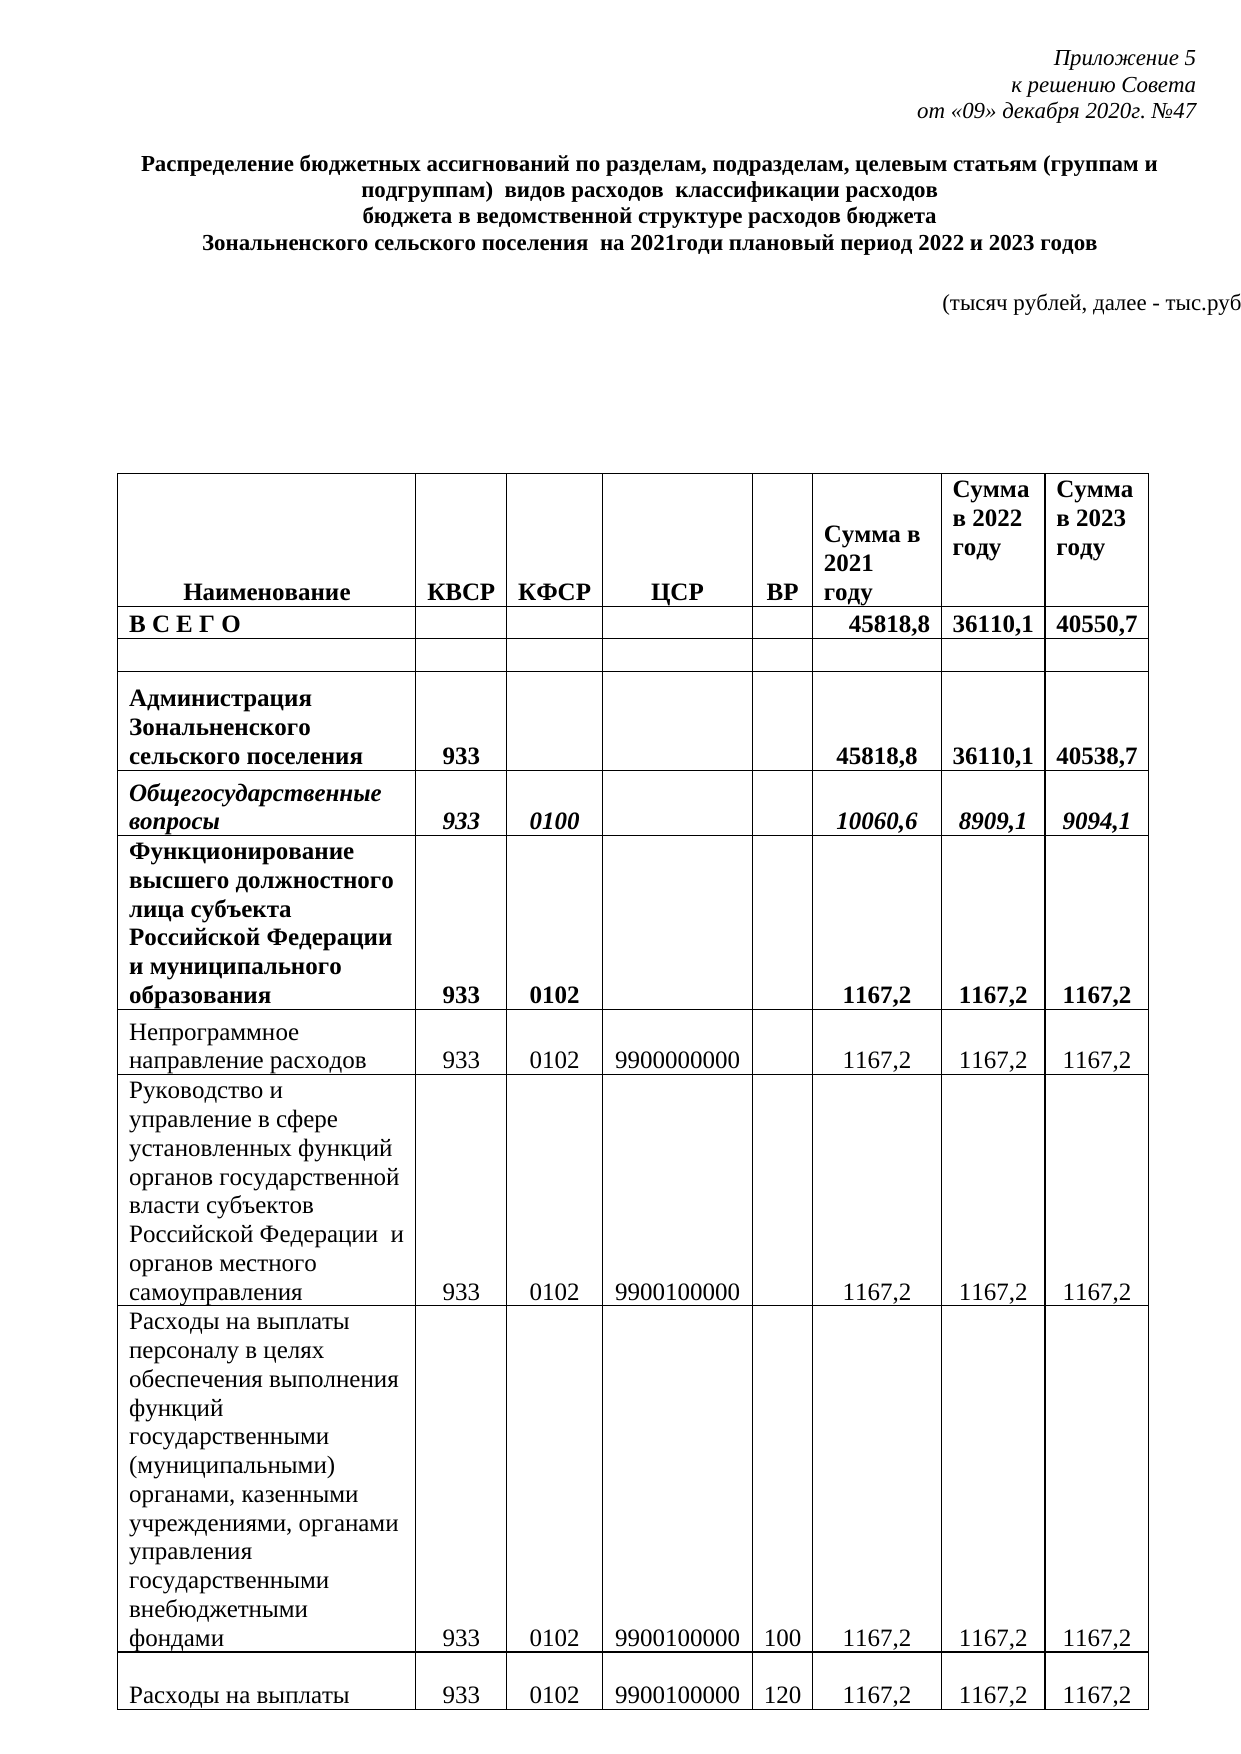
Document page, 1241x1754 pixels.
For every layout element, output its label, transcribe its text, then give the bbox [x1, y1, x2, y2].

table_cell 1167,2 [942, 836, 1044, 1009]
table_cell [507, 672, 602, 769]
table_cell 45818,8 [813, 607, 941, 638]
table_cell 933 [416, 771, 506, 835]
table_cell 40538,7 [1046, 672, 1148, 769]
table_cell 0102 [507, 1075, 602, 1305]
table_cell Расходы на выплаты персоналу в целях обеспечения выполнения функций государственными (муниципальными) органами, казенными учреждениями, органами управления государственными внебюджетными фондами [118, 1306, 415, 1651]
table_cell 120 [753, 1653, 812, 1708]
table_cell 1167,2 [1046, 1653, 1148, 1708]
table_cell [507, 607, 602, 638]
text (тысяч рублей, далее - тыс.руб.) [118, 289, 1240, 315]
text Зональненского сельского поселения на 2021годи плановый период 2022 и 2023 годов [118, 229, 1181, 255]
table_cell 1167,2 [813, 1010, 941, 1074]
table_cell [118, 1653, 415, 1708]
table_cell В С Е Г О [118, 607, 415, 638]
table_cell 0102 [507, 1010, 602, 1074]
table_cell [753, 836, 812, 1009]
table_cell 10060,6 [813, 771, 941, 835]
text бюджета в ведомственной структуре расходов бюджета [118, 202, 1181, 229]
table_cell Непрограммное направление расходов [118, 1010, 415, 1074]
table_cell [118, 639, 415, 671]
table_header ВР [753, 474, 812, 606]
table_header Наименование [118, 474, 415, 606]
text Приложение 5 [118, 44, 1196, 71]
table_cell [603, 672, 752, 769]
table_cell [603, 607, 752, 638]
table_cell 1167,2 [1046, 1075, 1148, 1305]
table_header Сумма в 2021 году [813, 474, 941, 606]
table_cell 1167,2 [1046, 1306, 1148, 1651]
table_cell 100 [753, 1306, 812, 1651]
table_cell [753, 771, 812, 835]
table_cell 45818,8 [813, 672, 941, 769]
table_cell 9094,1 [1046, 771, 1148, 835]
table_cell 0100 [507, 771, 602, 835]
table_cell [753, 607, 812, 638]
table_cell 9900100000 [603, 1653, 752, 1708]
table_cell 0102 [507, 1653, 602, 1708]
table_cell [813, 639, 941, 671]
table_cell 36110,1 [942, 607, 1044, 638]
table_cell 1167,2 [813, 836, 941, 1009]
table_cell 36110,1 [942, 672, 1044, 769]
table_cell 9900100000 [603, 1075, 752, 1305]
table_cell Общегосударственные вопросы [118, 771, 415, 835]
subtitle к решению Совета [118, 71, 1196, 97]
table_cell 1167,2 [813, 1075, 941, 1305]
table_cell [753, 1075, 812, 1305]
table_cell 1167,2 [813, 1306, 941, 1651]
table_cell 0102 [507, 836, 602, 1009]
table_cell 933 [416, 1306, 506, 1651]
table_cell 1167,2 [942, 1075, 1044, 1305]
table_cell Функционирование высшего должностного лица субъекта Российской Федерации и муниципального образования [118, 836, 415, 1009]
table_cell 9900000000 [603, 1010, 752, 1074]
table_cell 1167,2 [813, 1653, 941, 1708]
table_cell 933 [416, 1010, 506, 1074]
table_cell 0102 [507, 1306, 602, 1651]
table_cell [753, 1010, 812, 1074]
table_cell 1167,2 [942, 1010, 1044, 1074]
table_cell 933 [416, 836, 506, 1009]
table_cell 8909,1 [942, 771, 1044, 835]
table_cell Администрация Зональненского сельского поселения [118, 672, 415, 769]
table_cell 40550,7 [1046, 607, 1148, 638]
table_cell 9900100000 [603, 1306, 752, 1651]
table_cell [507, 639, 602, 671]
table_header КВСР [416, 474, 506, 606]
table_cell 933 [416, 1653, 506, 1708]
table_cell [416, 639, 506, 671]
table_cell [603, 639, 752, 671]
table_cell 1167,2 [1046, 1010, 1148, 1074]
text Распределение бюджетных ассигнований по разделам, подразделам, целевым статьям (группам и подгруппам) видов расходов классификации расходов [118, 150, 1181, 202]
table_header Сумма в 2023 году [1046, 474, 1148, 606]
table_cell [753, 672, 812, 769]
table_cell 933 [416, 1075, 506, 1305]
table_cell 1167,2 [942, 1653, 1044, 1708]
subtitle от «09» декабря 2020г. №47 [118, 97, 1196, 123]
table_cell 1167,2 [942, 1306, 1044, 1651]
table_header Сумма в 2022 году [942, 474, 1044, 606]
table_header ЦСР [603, 474, 752, 606]
table_cell 1167,2 [1046, 836, 1148, 1009]
table_cell [603, 836, 752, 1009]
table_cell [942, 639, 1044, 671]
table_cell [1046, 639, 1148, 671]
table_header КФСР [507, 474, 602, 606]
table_cell [753, 639, 812, 671]
table_cell [416, 607, 506, 638]
table_cell 933 [416, 672, 506, 769]
table_cell [603, 771, 752, 835]
